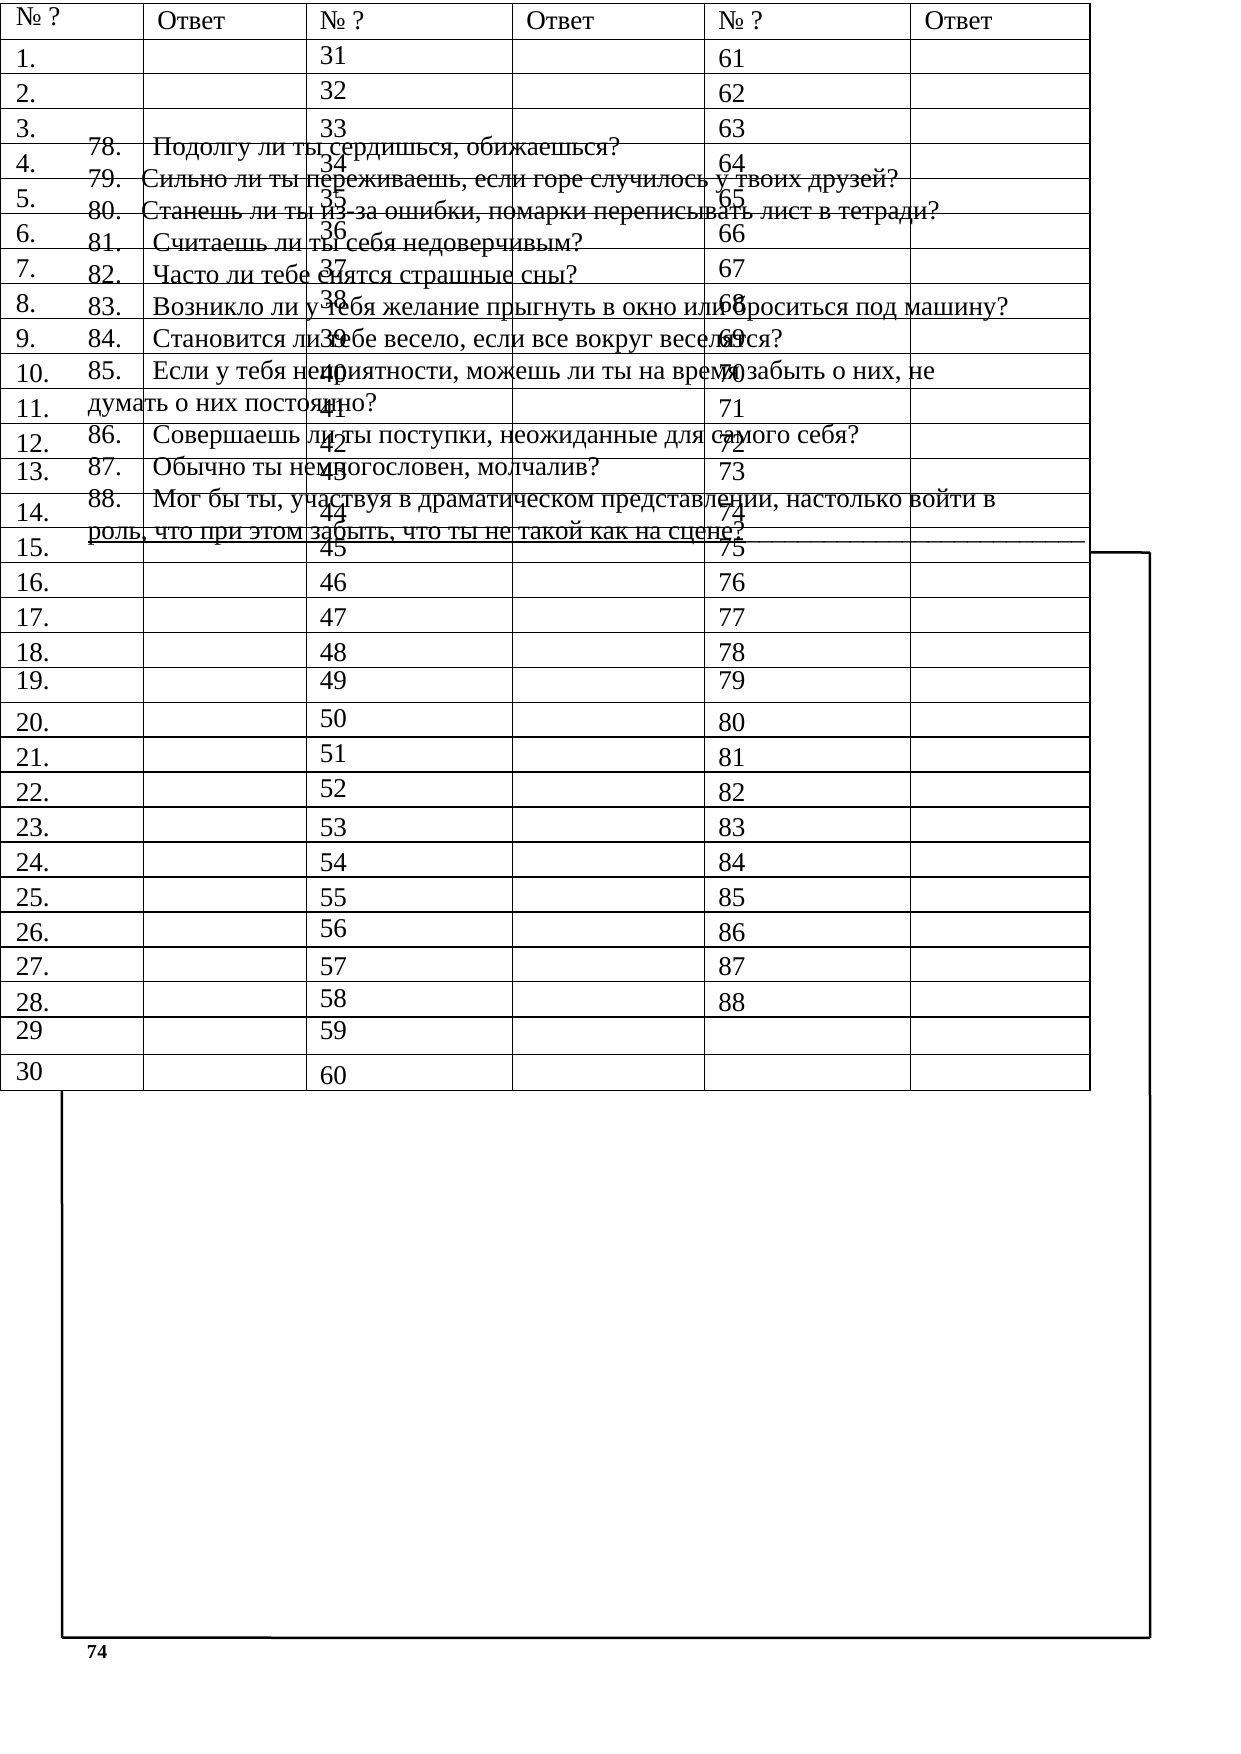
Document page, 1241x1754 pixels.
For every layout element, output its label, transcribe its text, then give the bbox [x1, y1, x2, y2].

table_cell 20. [1, 703, 143, 736]
list Часто ли тебе снятся страшные сны? [88, 258, 1084, 290]
table_cell 22. [1, 773, 143, 806]
table_cell 8. [1, 284, 88, 317]
table_cell [144, 808, 306, 841]
list Совершаешь ли ты поступки, неожиданные для самого себя? [88, 418, 1084, 450]
table_cell [911, 913, 1089, 946]
table_cell 79 [705, 668, 910, 702]
table_cell 85 [705, 878, 910, 911]
table_cell [144, 1018, 306, 1054]
list Считаешь ли ты себя недоверчивым? [88, 226, 1084, 258]
table_cell 21. [1, 738, 143, 771]
table_cell [513, 74, 704, 108]
table_cell [144, 703, 306, 736]
table_cell 51 [307, 738, 512, 771]
table_cell 24. [1, 843, 143, 876]
list Если у тебя неприятности, можешь ли ты на время забыть о них, не думать о них постоянно? [88, 354, 1003, 418]
table_header № ? [307, 4, 512, 38]
table_cell [911, 598, 1089, 632]
table_cell 78 [705, 633, 910, 667]
table_cell 30 [1, 1055, 143, 1090]
table_cell 56 [307, 913, 512, 946]
table_cell 86 [705, 913, 910, 946]
table_cell [513, 40, 704, 73]
list Обычно ты немногословен, молчалив? [88, 450, 1084, 482]
table_cell 77 [705, 598, 910, 632]
table_cell [1084, 459, 1089, 492]
table_cell 14. [1, 494, 88, 527]
list Возникло ли у тебя желание прыгнуть в окно или броситься под машину? [88, 290, 1084, 322]
table_header № ? [705, 4, 910, 38]
table_cell [911, 668, 1089, 702]
table_cell [1003, 354, 1089, 387]
table_cell 19. [1, 668, 143, 702]
table_cell 1. [1, 40, 143, 73]
table_cell 29 [1, 1018, 143, 1054]
table_cell [911, 843, 1089, 876]
table_cell 53 [307, 808, 512, 841]
table_cell [1084, 494, 1089, 527]
table_cell [144, 878, 306, 911]
table_cell [513, 738, 704, 771]
table_cell 17. [1, 598, 143, 632]
table_cell [911, 633, 1089, 667]
table_cell 81 [705, 738, 910, 771]
table_cell 63 [705, 109, 910, 130]
table_cell [144, 598, 306, 632]
table_cell 58 [307, 982, 512, 1016]
table_cell 83 [705, 808, 910, 841]
table_cell 10. [1, 354, 88, 387]
table_cell [144, 668, 306, 702]
table_cell 23. [1, 808, 143, 841]
table_cell [911, 878, 1089, 911]
table_cell 50 [307, 703, 512, 736]
table_cell 18. [1, 633, 143, 667]
table_cell [513, 1055, 704, 1090]
table_cell 48 [307, 633, 512, 667]
table_cell [513, 1018, 704, 1054]
table_cell 55 [307, 878, 512, 911]
table_cell 59 [307, 1018, 512, 1054]
table_cell [513, 808, 704, 841]
table_cell [513, 913, 704, 946]
table_cell [513, 563, 704, 597]
table_cell 54 [307, 843, 512, 876]
table_cell [1084, 424, 1089, 457]
table_cell 13. [1, 459, 88, 492]
table_cell [513, 598, 704, 632]
table_cell [1084, 179, 1089, 213]
table_cell [1084, 284, 1089, 317]
table_cell [911, 1018, 1089, 1054]
list Мог бы ты, участвуя в драматическом представлении, настолько войти в [88, 482, 1084, 514]
table_cell [513, 773, 704, 806]
table_cell [513, 668, 704, 702]
table_cell 2. [1, 74, 143, 108]
table_cell [705, 1018, 910, 1054]
table_header Ответ [911, 4, 1089, 38]
list Сильно ли ты переживаешь, если горе случилось у твоих друзей? [88, 162, 1084, 194]
table_cell 27. [1, 948, 143, 981]
table_cell [1003, 389, 1089, 422]
table_cell 33 [307, 109, 512, 130]
table_cell [144, 982, 306, 1016]
table_cell [705, 1055, 910, 1090]
table_cell 11. [1, 389, 88, 422]
table_cell 76 [705, 563, 910, 597]
table_cell 7. [1, 249, 88, 282]
table_cell 75 [705, 546, 910, 562]
table_header Ответ [513, 4, 704, 38]
table_cell 60 [307, 1055, 512, 1090]
table_cell 16. [1, 563, 143, 597]
table_cell 3. [1, 109, 143, 143]
table_cell [144, 74, 306, 108]
table_cell [144, 843, 306, 876]
table_cell 87 [705, 948, 910, 981]
list Становится ли тебе весело, если все вокруг веселятся? [88, 322, 1084, 354]
table_cell [1084, 214, 1089, 248]
table_cell [513, 703, 704, 736]
table_cell [911, 74, 1089, 108]
table_cell [144, 109, 306, 130]
table_cell [513, 878, 704, 911]
table_cell [1084, 249, 1089, 282]
table_cell 12. [1, 424, 88, 457]
table_cell 52 [307, 773, 512, 806]
text 74 [87, 1643, 107, 1662]
table_cell [911, 563, 1089, 597]
table_cell 82 [705, 773, 910, 806]
table_cell [911, 40, 1089, 73]
table_header № ? [1, 4, 143, 38]
table_cell 62 [705, 74, 910, 108]
table_cell [911, 109, 1089, 143]
table_cell [911, 948, 1089, 981]
table_cell [144, 773, 306, 806]
table_cell [144, 738, 306, 771]
table_cell [144, 40, 306, 73]
table_cell 5. [1, 179, 88, 213]
table_cell 26. [1, 913, 143, 946]
text роль, что при этом забыть, что ты не такой как на сцене? [88, 514, 1084, 541]
table_cell 47 [307, 598, 512, 632]
table_cell 25. [1, 878, 143, 911]
table_cell 80 [705, 703, 910, 736]
table_cell [911, 808, 1089, 841]
table_cell [144, 913, 306, 946]
table_cell 84 [705, 843, 910, 876]
table_cell [144, 563, 306, 597]
table_cell 49 [307, 668, 512, 702]
table_cell [1084, 144, 1089, 178]
table_cell [911, 1055, 1089, 1090]
list Станешь ли ты из-за ошибки, помарки переписывать лист в тетради? [88, 194, 1084, 226]
table_cell 6. [1, 214, 88, 248]
table_cell [144, 1055, 306, 1090]
table_cell 15. [1, 528, 143, 562]
table_cell [513, 843, 704, 876]
table_cell [911, 982, 1089, 1016]
table_cell 4. [1, 144, 88, 178]
table_cell 31 [307, 40, 512, 73]
table_cell 28. [1, 982, 143, 1016]
table_cell [1084, 319, 1089, 352]
table_cell [513, 109, 704, 130]
table_cell [513, 546, 704, 562]
table_header Ответ [144, 4, 306, 38]
table_cell [911, 773, 1089, 806]
table_cell 9. [1, 319, 88, 352]
table_cell [513, 633, 704, 667]
table_cell 57 [307, 948, 512, 981]
table_cell [144, 948, 306, 981]
table_cell [911, 738, 1089, 771]
table_cell 45 [307, 546, 512, 562]
list Подолгу ли ты сердишься, обижаешься? [88, 130, 1084, 162]
table_cell [911, 703, 1089, 736]
table_cell 46 [307, 563, 512, 597]
table_cell [513, 982, 704, 1016]
table_cell [513, 948, 704, 981]
table_cell [144, 633, 306, 667]
table_cell [911, 528, 1089, 562]
table_cell 88 [705, 982, 910, 1016]
table_cell 61 [705, 40, 910, 73]
table_cell 32 [307, 74, 512, 108]
table_cell [144, 546, 306, 562]
